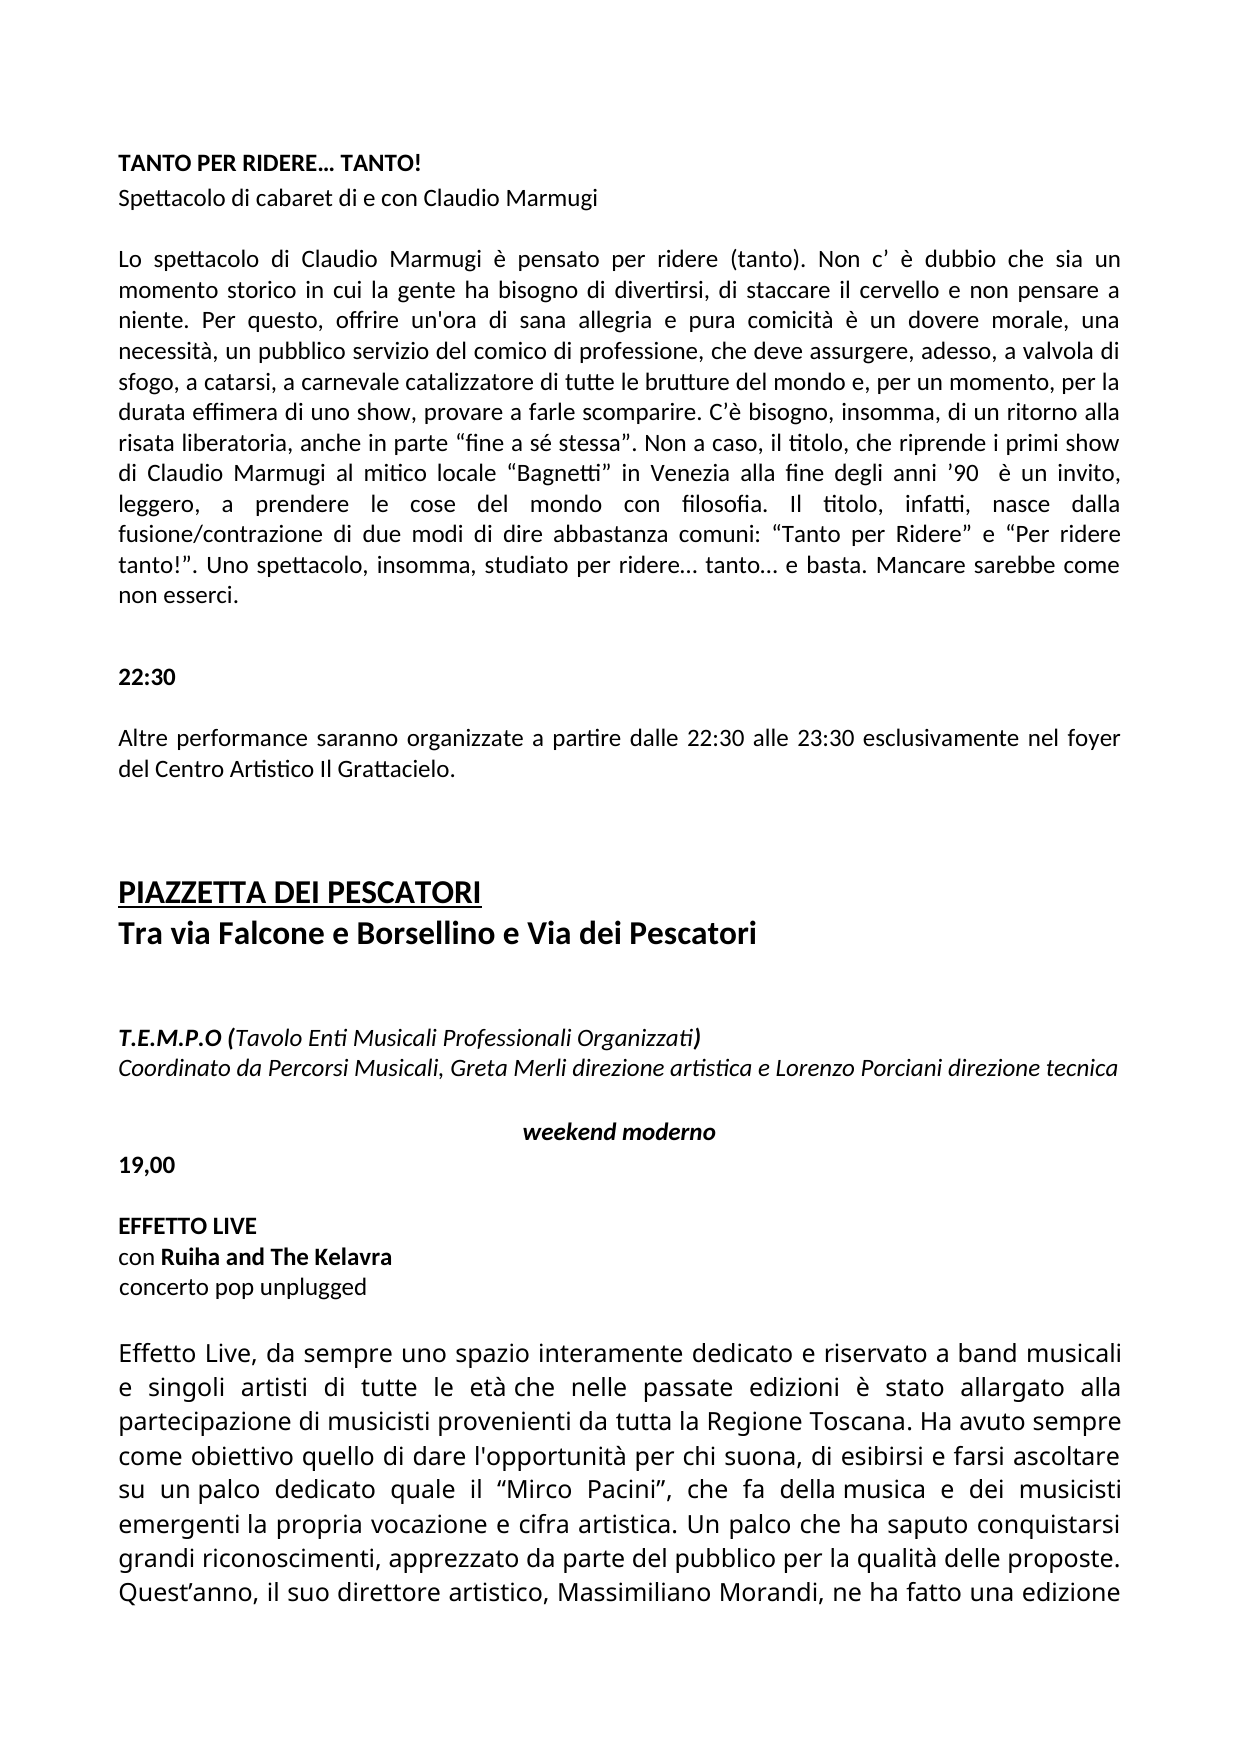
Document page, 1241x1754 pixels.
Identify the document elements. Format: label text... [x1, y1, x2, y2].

text Spettacolo di cabaret di e con Claudio Marmugi [118, 183, 1122, 213]
text TANTO PER RIDERE… TANTO! [118, 148, 1122, 178]
text EFFETTO LIVE [118, 1210, 1122, 1241]
text PIAZZETTA DEI PESCATORI [118, 871, 1122, 912]
text 22:30 [118, 661, 1122, 692]
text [118, 1336, 1122, 1608]
text 19,00 [118, 1149, 1122, 1180]
text T.E.M.P.O (Tavolo Enti Musicali Professionali Organizzati) [118, 1022, 1122, 1052]
text Altre performance saranno organizzate a partire dalle 22:30 alle 23:30 esclusivamente nel foyer del Centro Artistico Il Grattacielo. [118, 722, 1122, 783]
text Coordinato da Percorsi Musicali, Greta Merli direzione artistica e Lorenzo Porciani direzione tecnica [118, 1052, 1122, 1083]
text con Ruiha and The Kelavra [118, 1241, 1122, 1271]
text Lo spettacolo di Claudio Marmugi è pensato per ridere (tanto). Non c’ è dubbio che sia un momento storico in cui la gente ha bisogno di divertirsi, di staccare il cervello e non pensare a niente. Per questo, offrire un'ora di sana allegria e pura comicità è un dovere morale, una necessità, un pubblico servizio del comico di professione, che deve assurgere, adesso, a valvola di sfogo, a catarsi, a carnevale catalizzatore di tutte le brutture del mondo e, per un momento, per la durata effimera di uno show, provare a farle scomparire. C’è bisogno, insomma, di un ritorno alla risata liberatoria, anche in parte “fine a sé stessa”. Non a caso, il titolo, che riprende i primi show di Claudio Marmugi al mitico locale “Bagnetti” in Venezia alla fine degli anni ’90 è un invito, leggero, a prendere le cose del mondo con filosofia. Il titolo, infatti, nasce dalla fusione/contrazione di due modi di dire abbastanza comuni: “Tanto per Ridere” e “Per ridere tanto!”. Uno spettacolo, insomma, studiato per ridere… tanto… e basta. Mancare sarebbe come non esserci. [118, 244, 1122, 610]
text weekend moderno [118, 1116, 1123, 1147]
text concerto pop unplugged [119, 1271, 1122, 1302]
text Tra via Falcone e Borsellino e Via dei Pescatori [118, 912, 1122, 952]
